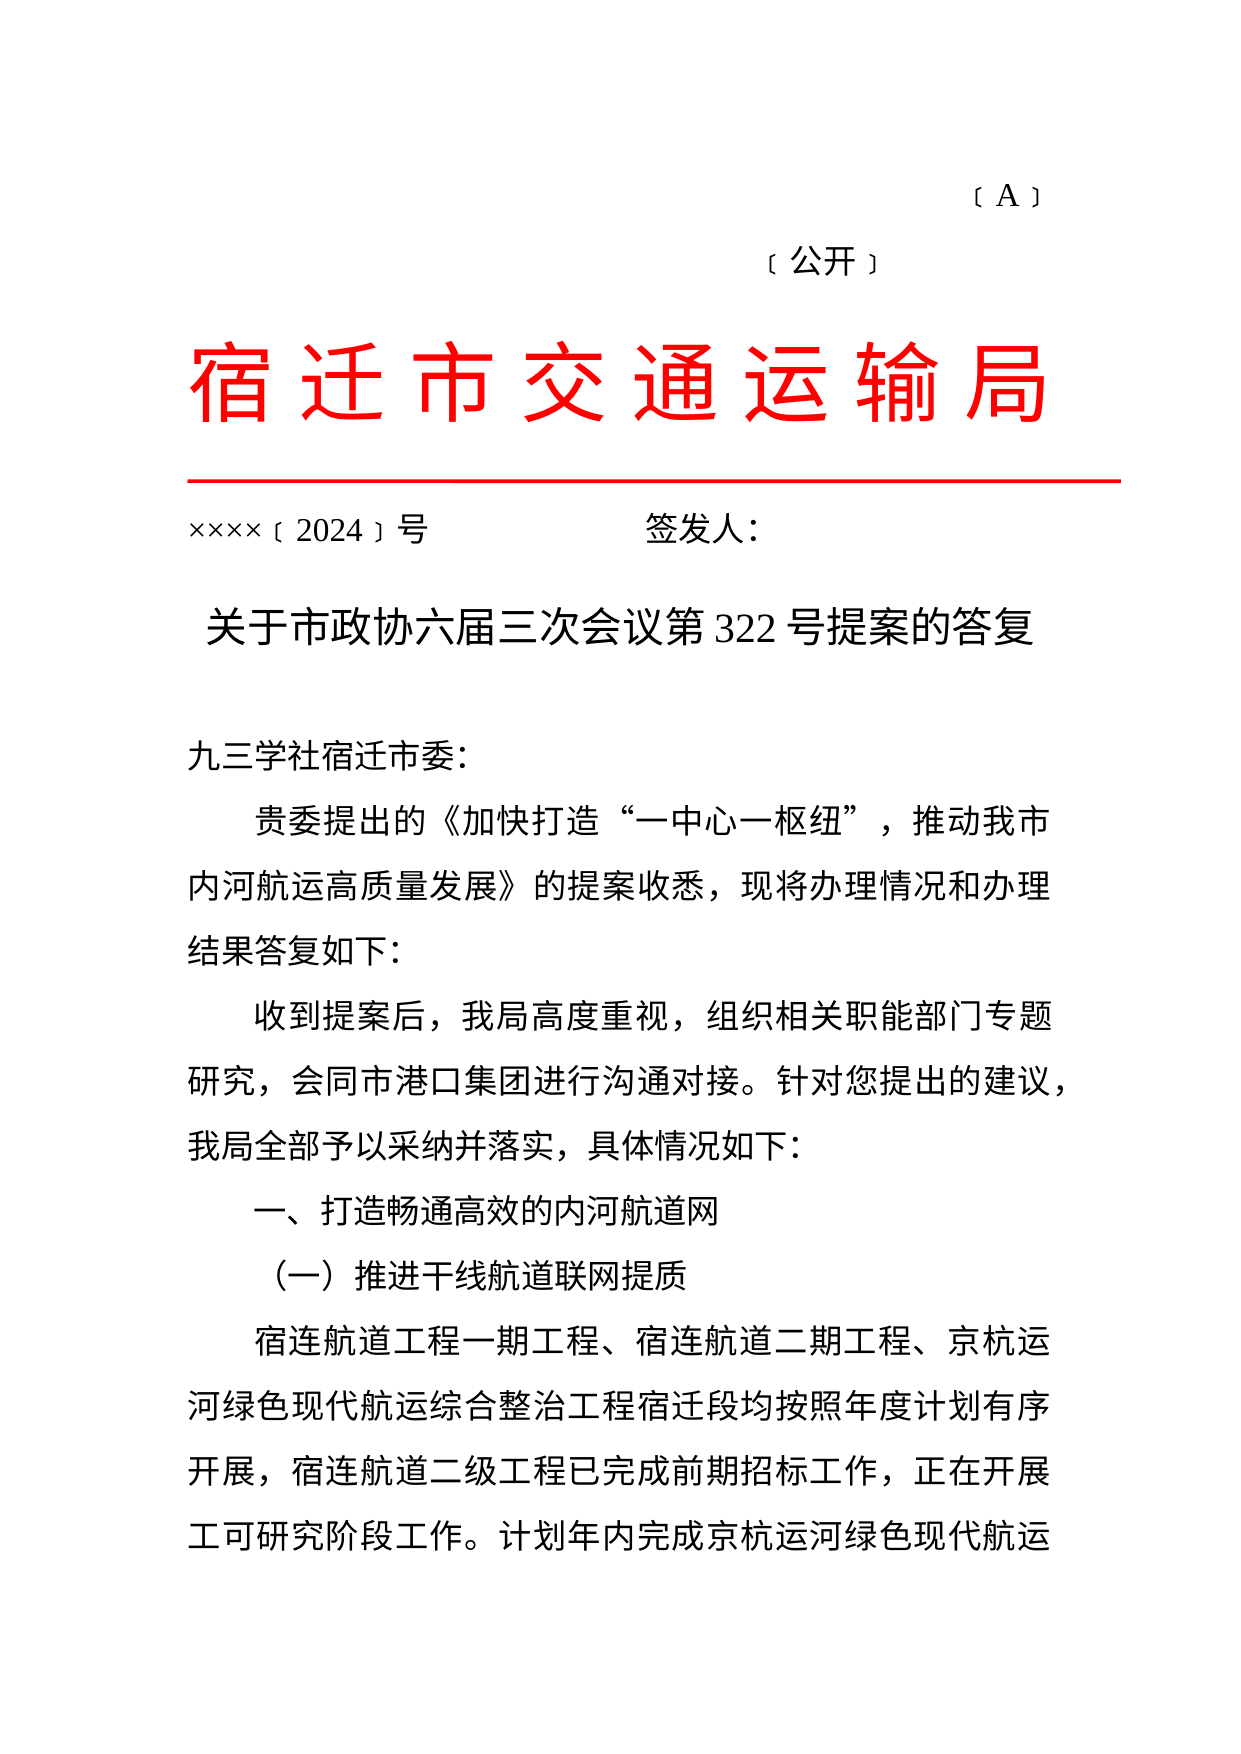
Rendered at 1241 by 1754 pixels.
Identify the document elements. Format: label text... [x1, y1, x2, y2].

text ﹝A﹞ [187, 162, 1053, 227]
text ﹝公开﹞ [187, 227, 1053, 292]
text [187, 1307, 1053, 1567]
text 贵委提出的《加快打造“一中心一枢纽”，推动我市内河航运高质量发展》的提案收悉，现将办理情况和办理结果答复如下： [187, 787, 1053, 982]
text 宿迁市交通运输局 [187, 312, 1053, 442]
text （一）推进干线航道联网提质 [187, 1242, 1053, 1307]
text ××××﹝2024﹞号 签发人： [187, 494, 1053, 559]
text 收到提案后，我局高度重视，组织相关职能部门专题研究，会同市港口集团进行沟通对接。针对您提出的建议，我局全部予以采纳并落实，具体情况如下： [187, 982, 1053, 1177]
text 关于市政协六届三次会议第322号提案的答复 [187, 592, 1053, 657]
text 九三学社宿迁市委： [187, 722, 1053, 787]
text 一、打造畅通高效的内河航道网 [187, 1177, 1053, 1242]
